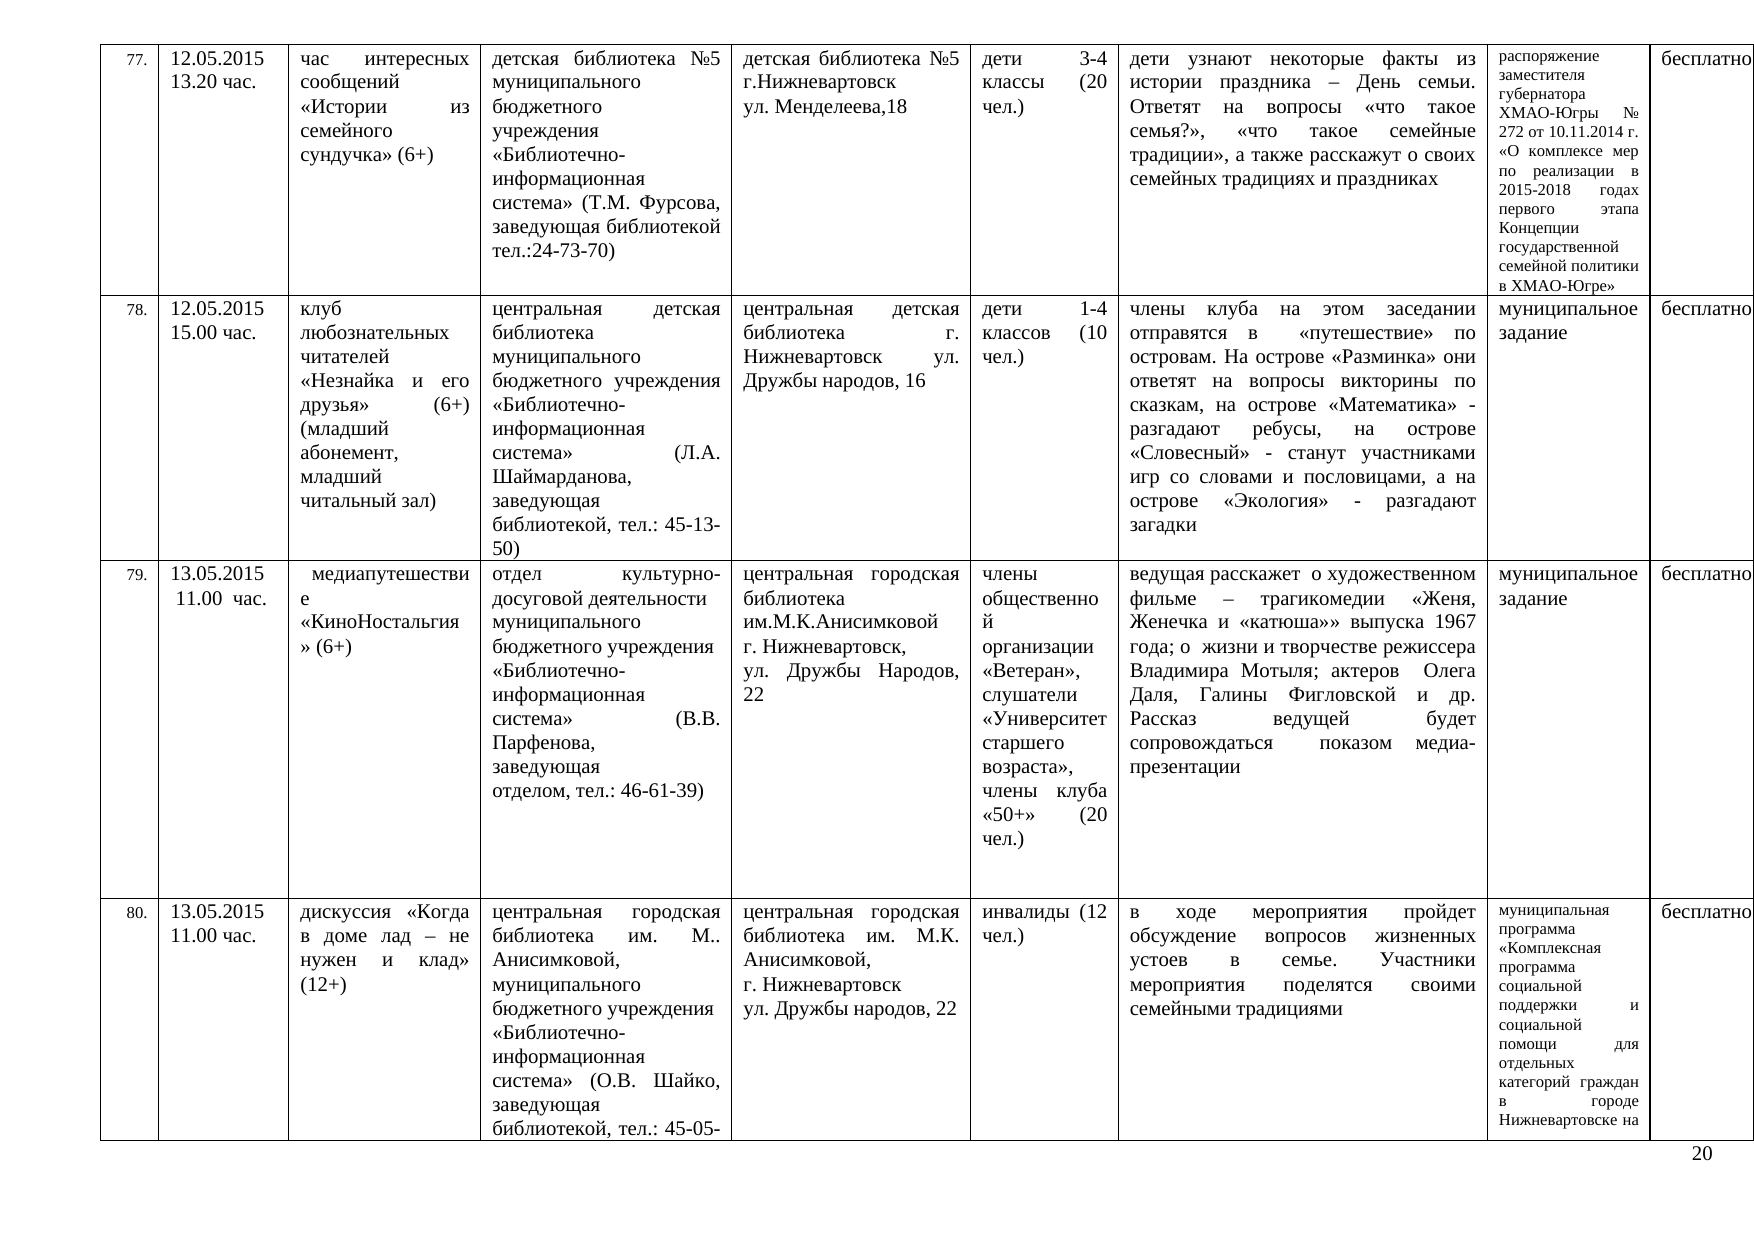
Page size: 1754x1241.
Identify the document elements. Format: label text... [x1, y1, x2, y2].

table_cell бесплатно [1651, 45, 1753, 294]
table_cell [101, 561, 158, 898]
table_cell дети узнают некоторые факты из истории праздника – День семьи. Ответят на вопросы «что такое семья?», «что такое семейные традиции», а также расскажут о своих семейных традициях и праздниках [1119, 45, 1487, 294]
table_cell распоряжение заместителя губернатора ХМАО-Югры № 272 от 10.11.2014 г. «О комплексе мер по реализации в 2015-2018 годах первого этапа Концепции государственной семейной политики в ХМАО-Югре» [1488, 45, 1649, 294]
table_cell 12.05.2015 13.20 час. [159, 45, 288, 294]
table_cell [481, 899, 731, 1140]
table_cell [1488, 899, 1649, 1140]
table_cell муниципальное задание [1488, 561, 1649, 898]
table_cell члены общественной организации «Ветеран», слушатели «Университет старшего возраста», члены клуба «50+» (20 чел.) [971, 561, 1118, 898]
table_cell бесплатно [1651, 296, 1753, 560]
table_cell час интересных сообщений «Истории из семейного сундучка» (6+) [289, 45, 480, 294]
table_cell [732, 899, 970, 1140]
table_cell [159, 899, 288, 1140]
table_cell 13.05.2015 11.00 час. [159, 561, 288, 898]
table_cell центральная городская библиотека им.М.К.Анисимковой г. Нижневартовск, ул. Дружбы Народов, 22 [732, 561, 970, 898]
table_cell 12.05.2015 15.00 час. [159, 296, 288, 560]
table_cell члены клуба на этом заседании отправятся в «путешествие» по островам. На острове «Разминка» они ответят на вопросы викторины по сказкам, на острове «Математика» - разгадают ребусы, на острове «Словесный» - станут участниками игр со словами и пословицами, а на острове «Экология» - разгадают загадки [1119, 296, 1487, 560]
table_cell детская библиотека №5 муниципального бюджетного учреждения «Библиотечно- информационная система» (Т.М. Фурсова, заведующая библиотекой тел.:24-73-70) [481, 45, 731, 294]
table_cell бесплатно [1651, 899, 1753, 1140]
table_cell центральная детская библиотека г. Нижневартовск ул. Дружбы народов, 16 [732, 296, 970, 560]
table_cell центральная детская библиотека муниципального бюджетного учреждения «Библиотечно-информационная система» (Л.А. Шаймарданова, заведующая библиотекой, тел.: 45-13-50) [481, 296, 731, 560]
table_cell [1119, 899, 1487, 1140]
table_cell инвалиды (12 чел.) [971, 899, 1118, 1140]
table_cell дети 3-4 классы (20 чел.) [971, 45, 1118, 294]
table_cell [101, 296, 158, 560]
table_cell бесплатно [1651, 561, 1753, 898]
table_cell [101, 899, 158, 1140]
table_cell [101, 45, 158, 294]
table_cell муниципальное задание [1488, 296, 1649, 560]
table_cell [289, 899, 480, 1140]
table_cell ведущая расскажет о художественном фильме – трагикомедии «Женя, Женечка и «катюша»» выпуска 1967 года; о жизни и творчестве режиссера Владимира Мотыля; актеров Олега Даля, Галины Фигловской и др. Рассказ ведущей будет сопровождаться показом медиа-презентации [1119, 561, 1487, 898]
table_cell медиапутешествие «КиноНостальгия» (6+) [289, 561, 480, 898]
table_cell дети 1-4 классов (10 чел.) [971, 296, 1118, 560]
table_cell отдел культурно-досуговой деятельности муниципального бюджетного учреждения «Библиотечно-информационная система» (В.В. Парфенова, заведующая отделом, тел.: 46-61-39) [481, 561, 731, 898]
table_cell клуб любознательных читателей «Незнайка и его друзья» (6+) (младший абонемент, младший читальный зал) [289, 296, 480, 560]
table_cell детская библиотека №5 г.Нижневартовск ул. Менделеева,18 [732, 45, 970, 294]
